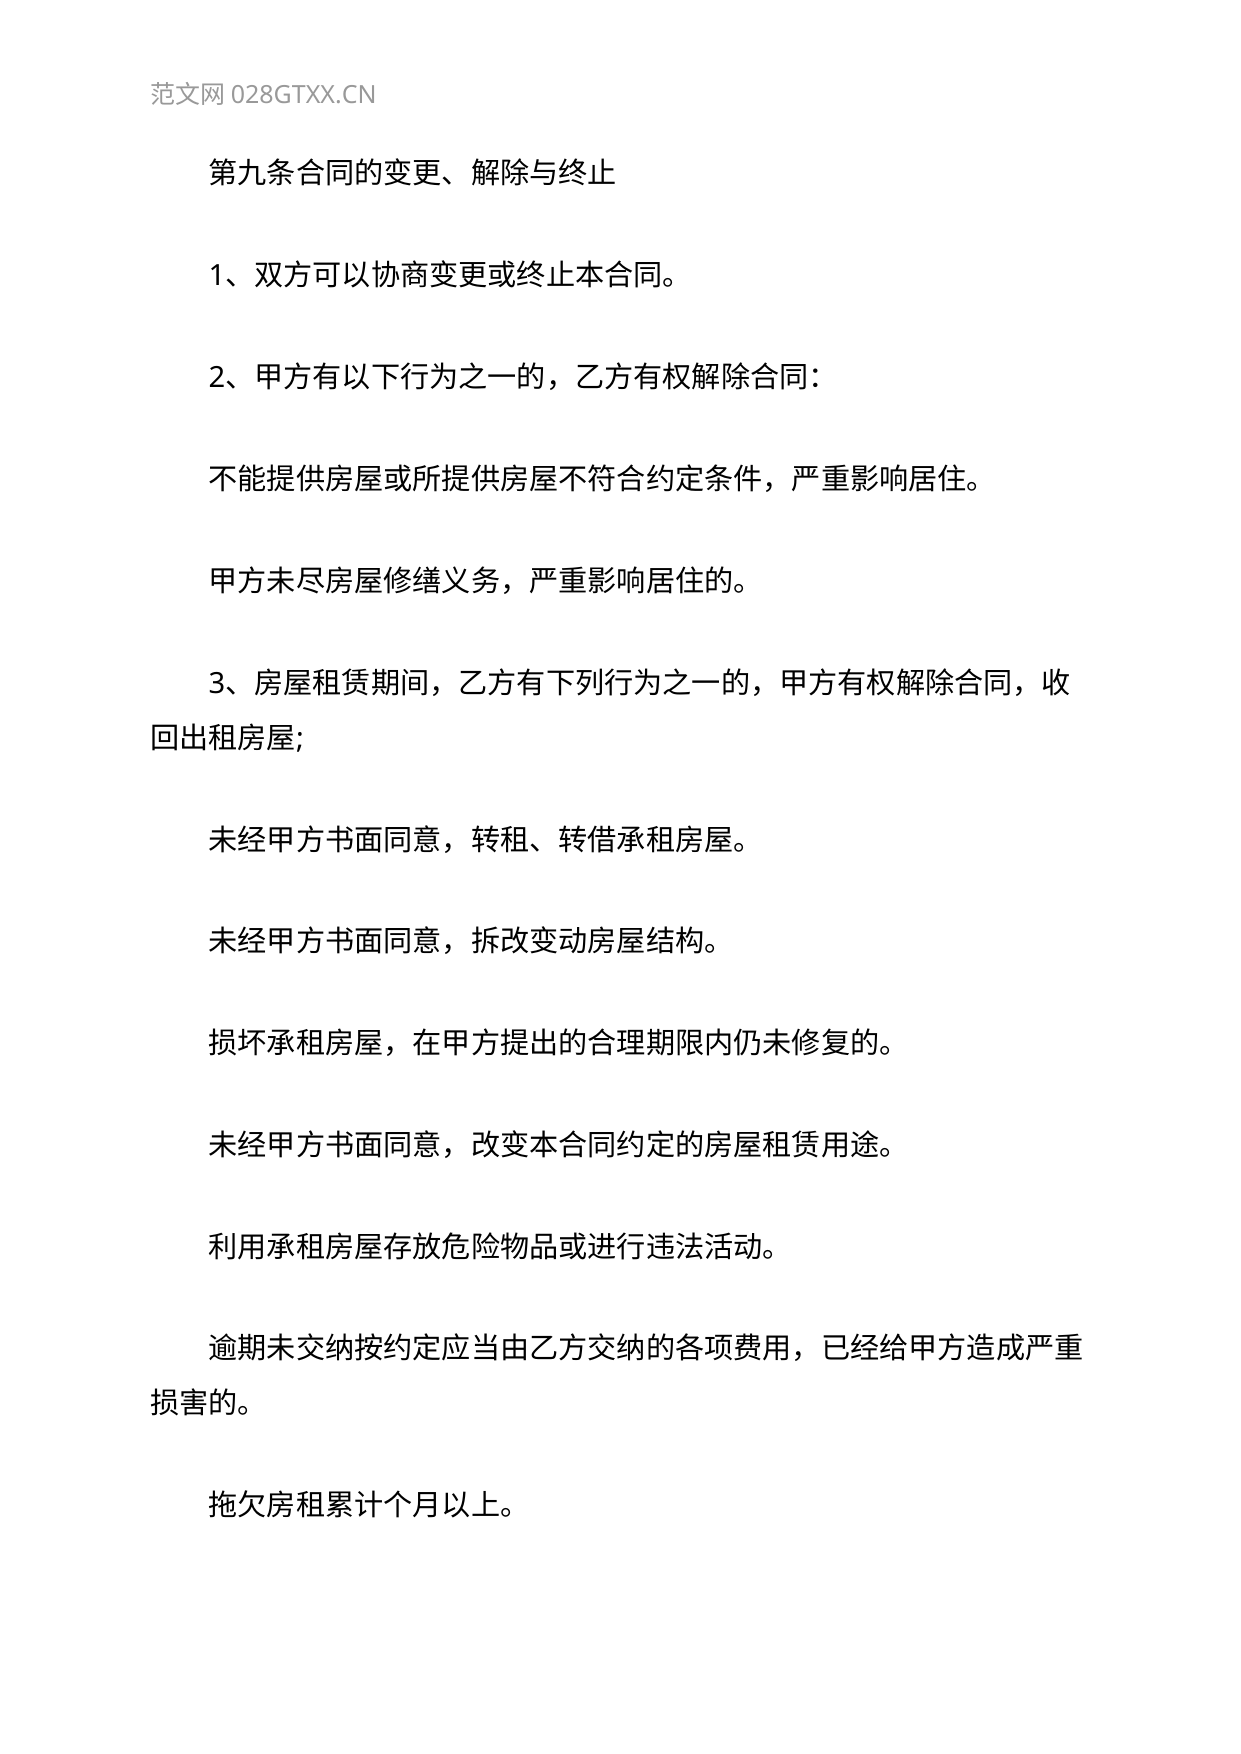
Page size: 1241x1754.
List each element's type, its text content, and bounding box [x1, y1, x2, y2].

text 未经甲方书面同意，转租、转借承租房屋。 [150, 816, 1090, 858]
text 第九条合同的变更、解除与终止 [150, 150, 1090, 192]
text 1、双方可以协商变更或终止本合同。 [150, 252, 1090, 294]
text 2、甲方有以下行为之一的，乙方有权解除合同： [150, 354, 1090, 396]
text 拖欠房租累计个月以上。 [150, 1482, 1090, 1524]
text 逾期未交纳按约定应当由乙方交纳的各项费用，已经给甲方造成严重损害的。 [150, 1325, 1090, 1422]
text 3、房屋租赁期间，乙方有下列行为之一的，甲方有权解除合同，收回出租房屋; [150, 659, 1090, 757]
text 损坏承租房屋，在甲方提出的合理期限内仍未修复的。 [150, 1020, 1090, 1062]
text 甲方未尽房屋修缮义务，严重影响居住的。 [150, 557, 1090, 600]
text 未经甲方书面同意，改变本合同约定的房屋租赁用途。 [150, 1122, 1090, 1164]
text 利用承租房屋存放危险物品或进行违法活动。 [150, 1223, 1090, 1266]
text 未经甲方书面同意，拆改变动房屋结构。 [150, 918, 1090, 960]
text 不能提供房屋或所提供房屋不符合约定条件，严重影响居住。 [150, 456, 1090, 498]
